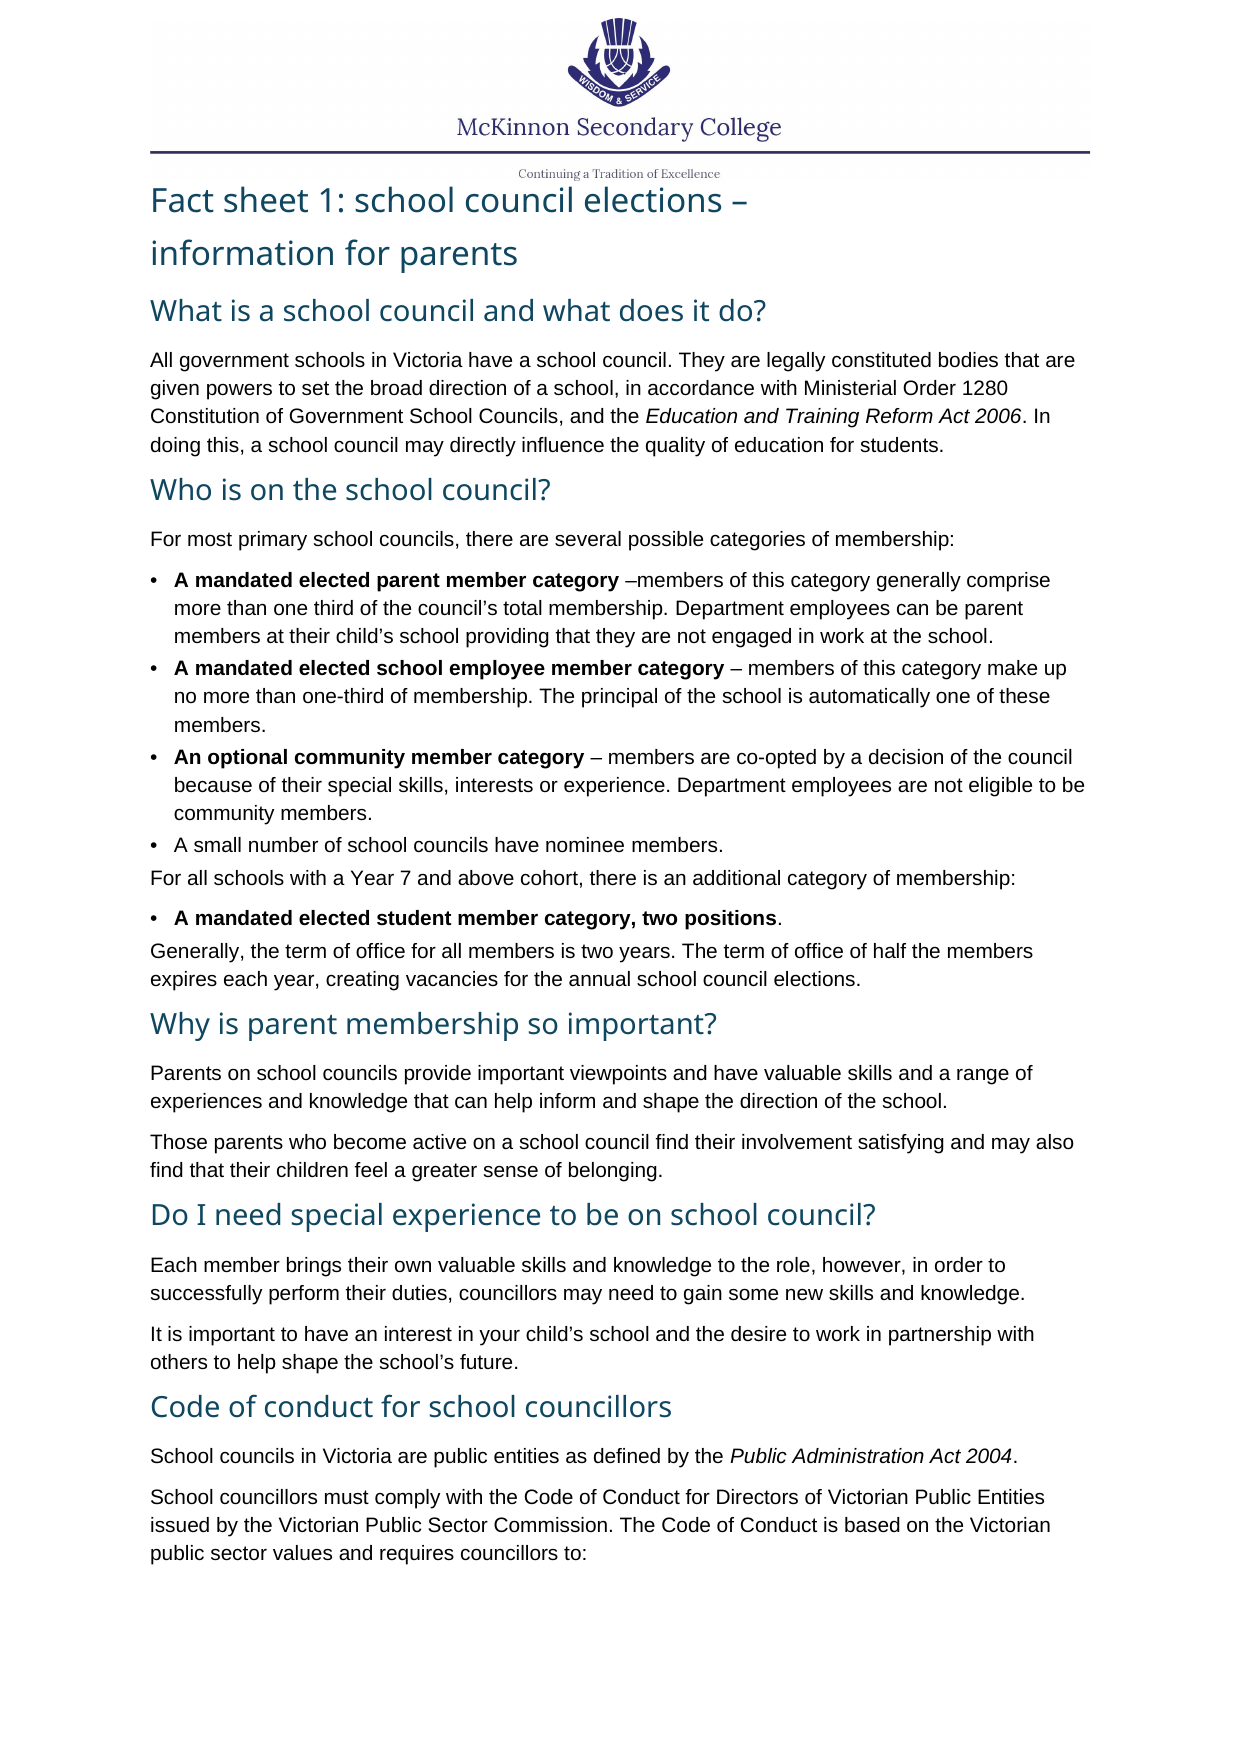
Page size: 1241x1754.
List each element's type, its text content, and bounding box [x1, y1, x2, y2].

text A small number of school councils have nominee members. [150, 829, 1090, 857]
text All government schools in Victoria have a school council. They are legally constituted bodies that are given powers to set the broad direction of a school, in accordance with Ministerial Order 1280 Constitution of Government School Councils, and the Education and Training Reform Act 2006. In doing this, a school council may directly influence the quality of education for students. [150, 344, 1090, 456]
text A mandated elected school employee member category – members of this category make up no more than one-third of membership. The principal of the school is automatically one of these members. [150, 652, 1090, 736]
subtitle Code of conduct for school councillors [150, 1386, 1090, 1426]
text It is important to have an interest in your child’s school and the desire to work in partnership with others to help shape the school’s future. [150, 1317, 1090, 1373]
subtitle Fact sheet 1: school council elections – information for parents [150, 177, 1090, 275]
subtitle Do I need special experience to be on school council? [150, 1194, 1090, 1234]
subtitle Why is parent membership so important? [150, 1003, 1090, 1043]
text School councillors must comply with the Code of Conduct for Directors of Victorian Public Entities issued by the Victorian Public Sector Commission. The Code of Conduct is based on the Victorian public sector values and requires councillors to: [150, 1481, 1090, 1565]
text A mandated elected parent member category –members of this category generally comprise more than one third of the council’s total membership. Department employees can be parent members at their child’s school providing that they are not engaged in work at the school. [150, 563, 1090, 648]
text Each member brings their own valuable skills and knowledge to the role, however, in order to successfully perform their duties, councillors may need to gain some new skills and knowledge. [150, 1248, 1090, 1305]
text School councils in Victoria are public entities as defined by the Public Administration Act 2004. [150, 1440, 1090, 1468]
text Those parents who become active on a school council find their involvement satisfying and may also find that their children feel a greater sense of belonging. [150, 1126, 1090, 1182]
subtitle Who is on the school council? [150, 469, 1090, 508]
text An optional community member category – members are co-opted by a decision of the council because of their special skills, interests or experience. Department employees are not eligible to be community members. [150, 741, 1090, 825]
subtitle What is a school council and what does it do? [150, 290, 1090, 329]
picture [150, 18, 1091, 181]
text Generally, the term of office for all members is two years. The term of office of half the members expires each year, creating vacancies for the annual school council elections. [150, 934, 1090, 991]
text For most primary school councils, there are several possible categories of membership: [150, 523, 1090, 551]
text A mandated elected student member category, two positions. [150, 902, 1090, 930]
text For all schools with a Year 7 and above cohort, there is an additional category of membership: [150, 861, 1090, 889]
text Parents on school councils provide important viewpoints and have valuable skills and a range of experiences and knowledge that can help inform and shape the direction of the school. [150, 1057, 1090, 1113]
